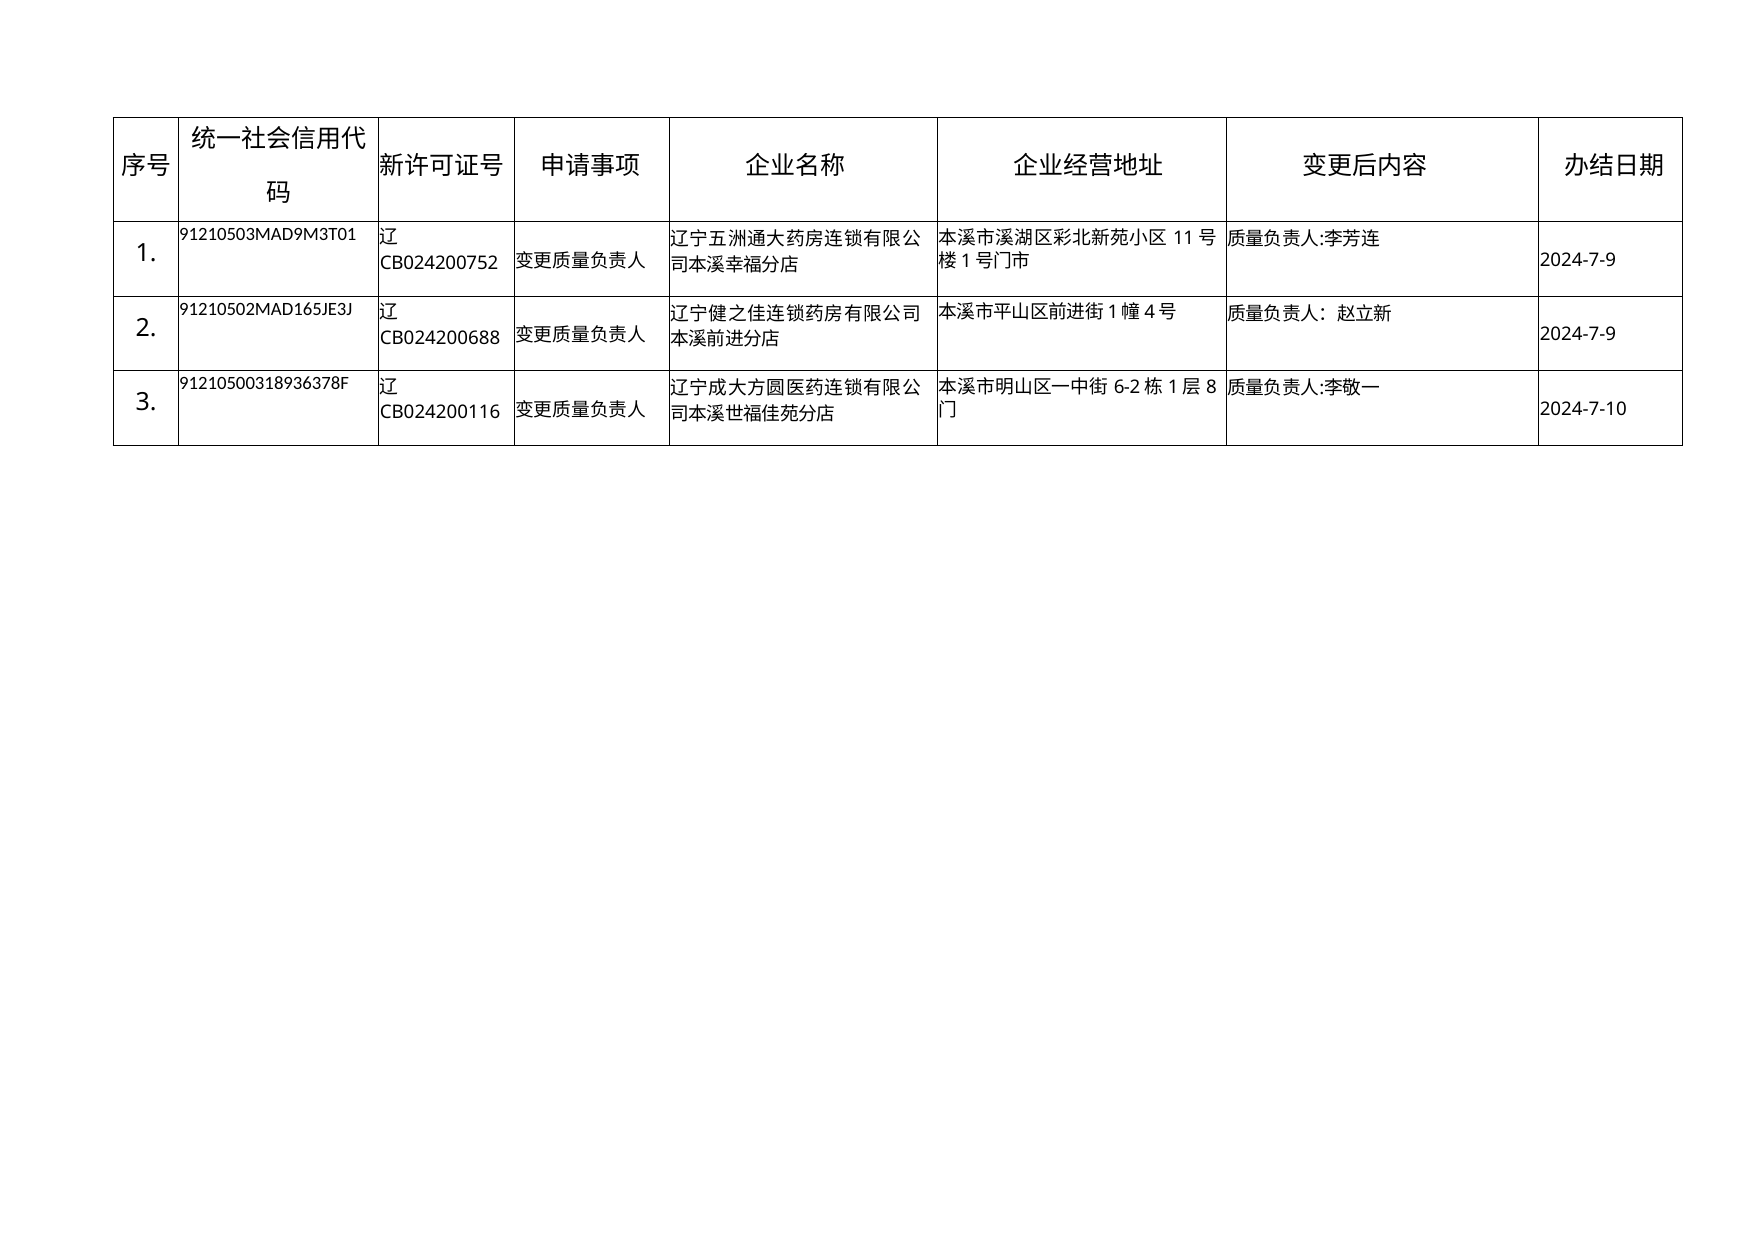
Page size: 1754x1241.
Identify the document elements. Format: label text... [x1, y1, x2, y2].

table_cell 2024-7-9 [1539, 222, 1682, 296]
table_cell 本溪市明山区一中街6-2栋1层8门 [938, 371, 1226, 445]
table_cell 辽宁成大方圆医药连锁有限公司本溪世福佳苑分店 [670, 371, 937, 445]
table_cell [114, 297, 178, 370]
table_cell 变更质量负责人 [515, 297, 669, 370]
table_cell 2024-7-9 [1539, 297, 1682, 370]
table_cell 91210500318936378F [179, 371, 378, 445]
table_header 企业名称 [670, 118, 937, 221]
table_cell 91210503MAD9M3T01 [179, 222, 378, 296]
table_header 统一社会信用代码 [179, 118, 378, 221]
table_cell 辽CB024200752 [379, 222, 514, 296]
table_cell [114, 371, 178, 445]
table_cell 质量负责人:李芳连 [1227, 222, 1538, 296]
table_cell 辽CB024200116 [379, 371, 514, 445]
table_cell 2024-7-10 [1539, 371, 1682, 445]
table_cell 辽宁五洲通大药房连锁有限公司本溪幸福分店 [670, 222, 937, 296]
table_cell 本溪市溪湖区彩北新苑小区11号楼1号门市 [938, 222, 1226, 296]
table_header 办结日期 [1539, 118, 1682, 221]
table_cell 质量负责人：赵立新 [1227, 297, 1538, 370]
table_header 序号 [114, 118, 178, 221]
table_cell 辽宁健之佳连锁药房有限公司本溪前进分店 [670, 297, 937, 370]
table_cell 质量负责人:李敬一 [1227, 371, 1538, 445]
table_cell 辽CB024200688 [379, 297, 514, 370]
table_cell 变更质量负责人 [515, 371, 669, 445]
table_cell 91210502MAD165JE3J [179, 297, 378, 370]
table_header 新许可证号 [379, 118, 514, 221]
table_header 企业经营地址 [938, 118, 1226, 221]
table_header 申请事项 [515, 118, 669, 221]
table_cell [114, 222, 178, 296]
table_cell 变更质量负责人 [515, 222, 669, 296]
table_header 变更后内容 [1227, 118, 1538, 221]
table_cell 本溪市平山区前进街1幢4号 [938, 297, 1226, 370]
